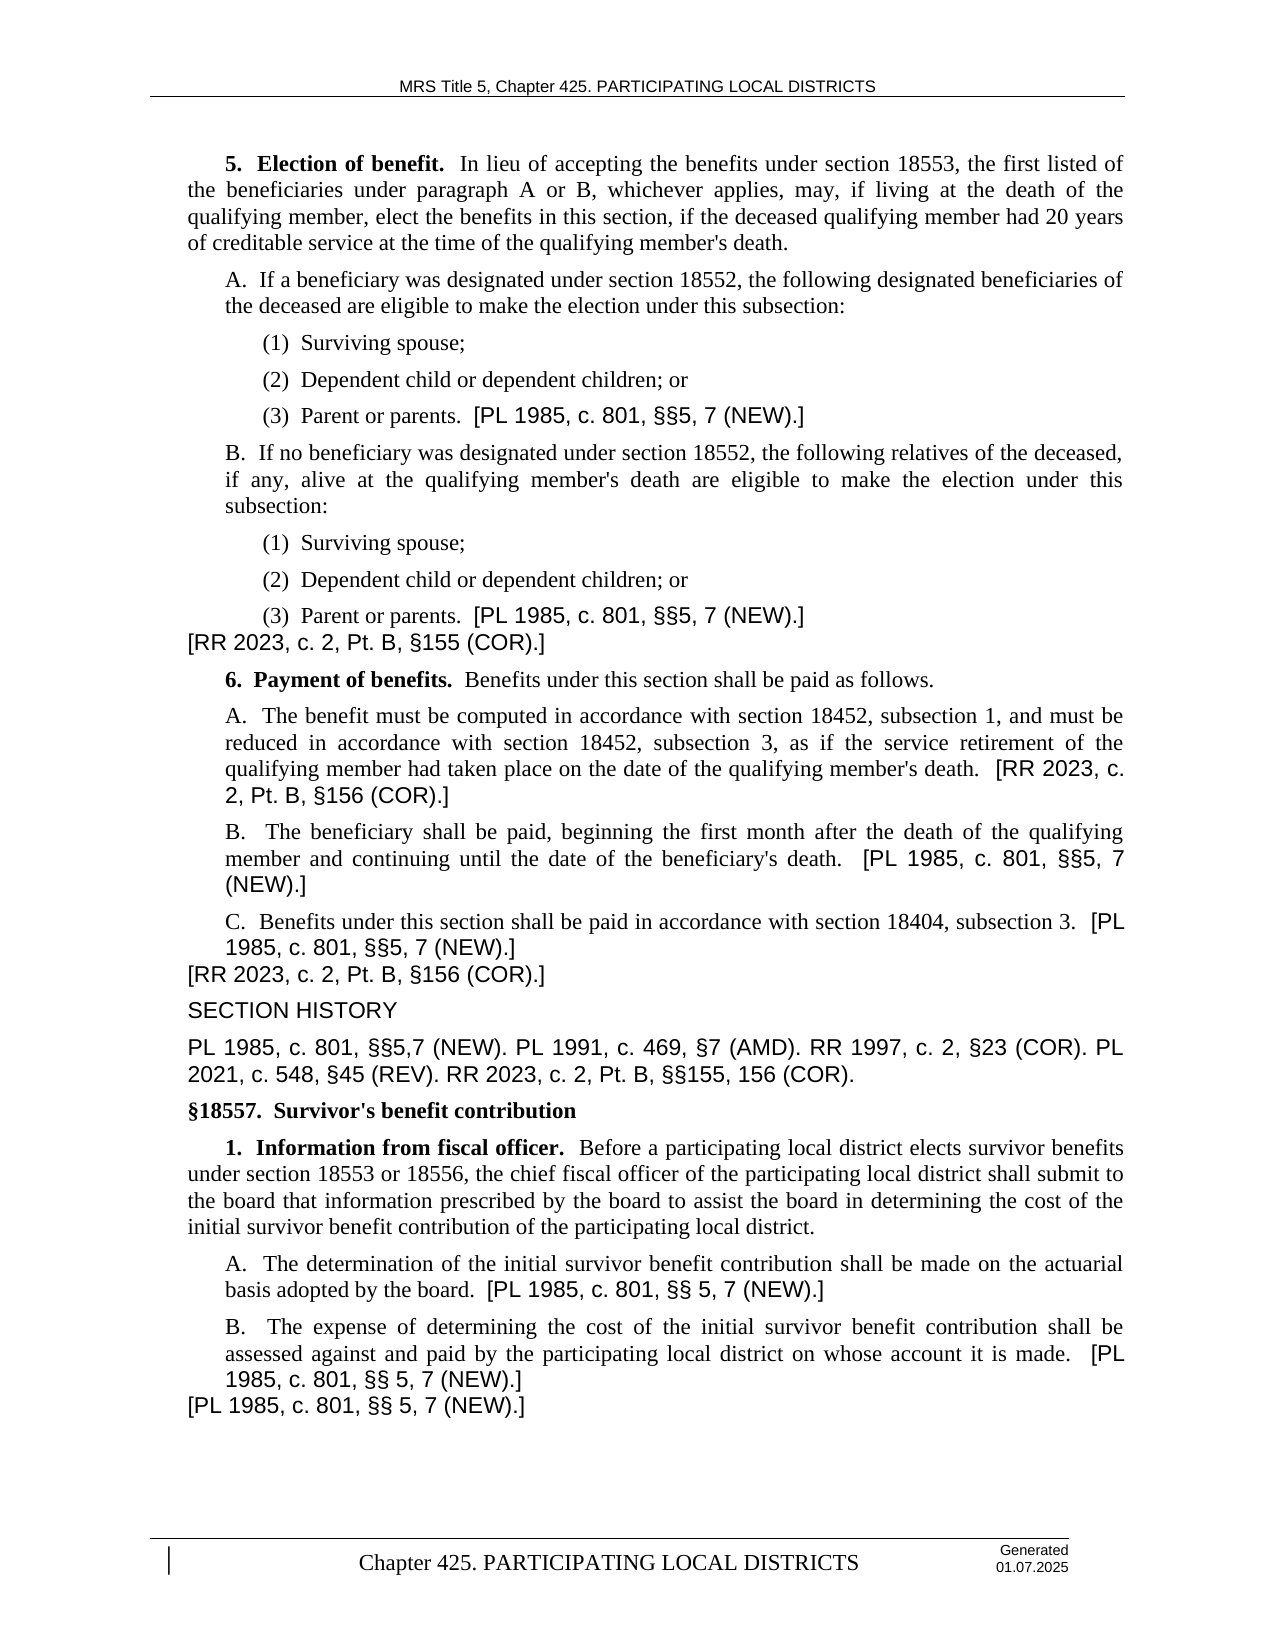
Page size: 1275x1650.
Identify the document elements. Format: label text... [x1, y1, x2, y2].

text PL 1985, c. 801, §§5,7 (NEW). PL 1991, c. 469, §7 (AMD). RR 1997, c. 2, §23 (COR). PL 2021, c. 548, §45 (REV). RR 2023, c. 2, Pt. B, §§155, 156 (COR). [187, 1034, 1125, 1087]
text (2) Dependent child or dependent children; or [262, 366, 1125, 392]
text B. If no beneficiary was designated under section 18552, the following relatives of the deceased, if any, alive at the qualifying member's death are eligible to make the election under this subsection: [225, 439, 1125, 518]
text (1) Surviving spouse; [262, 329, 1125, 355]
text B. The expense of determining the cost of the initial survivor benefit contribution shall be assessed against and paid by the participating local district on whose account it is made. [PL 1985, c. 801, §§ 5, 7 (NEW).] [225, 1313, 1125, 1392]
text A. The benefit must be computed in accordance with section 18452, subsection 1, and must be reduced in accordance with section 18452, subsection 3, as if the service retirement of the qualifying member had taken place on the date of the qualifying member's death. [RR 2023, c. 2, Pt. B, §156 (COR).] [225, 702, 1125, 808]
text B. The beneficiary shall be paid, beginning the first month after the death of the qualifying member and continuing until the date of the beneficiary's death. [PL 1985, c. 801, §§5, 7 (NEW).] [225, 818, 1125, 897]
text [PL 1985, c. 801, §§ 5, 7 (NEW).] [187, 1392, 1125, 1419]
text (1) Surviving spouse; [262, 529, 1125, 555]
text (3) Parent or parents. [PL 1985, c. 801, §§5, 7 (NEW).] [262, 402, 1125, 429]
text §18557. Survivor's benefit contribution [187, 1097, 1125, 1124]
text C. Benefits under this section shall be paid in accordance with section 18404, subsection 3. [PL 1985, c. 801, §§5, 7 (NEW).] [225, 908, 1125, 961]
text [RR 2023, c. 2, Pt. B, §156 (COR).] [187, 961, 1125, 987]
text 1. Information from fiscal officer. Before a participating local district elects survivor benefits under section 18553 or 18556, the chief fiscal officer of the participating local district shall submit to the board that information prescribed by the board to assist the board in determining the cost of the initial survivor benefit contribution of the participating local district. [187, 1134, 1125, 1239]
text A. The determination of the initial survivor benefit contribution shall be made on the actuarial basis adopted by the board. [PL 1985, c. 801, §§ 5, 7 (NEW).] [225, 1250, 1125, 1303]
text A. If a beneficiary was designated under section 18552, the following designated beneficiaries of the deceased are eligible to make the election under this subsection: [225, 266, 1125, 318]
text 6. Payment of benefits. Benefits under this section shall be paid as follows. [187, 666, 1125, 692]
text SECTION HISTORY [187, 997, 1125, 1024]
text (2) Dependent child or dependent children; or [262, 566, 1125, 592]
text 5. Election of benefit. In lieu of accepting the benefits under section 18553, the first listed of the beneficiaries under paragraph A or B, whichever applies, may, if living at the death of the qualifying member, elect the benefits in this section, if the deceased qualifying member had 20 years of creditable service at the time of the qualifying member's death. [187, 150, 1125, 255]
text (3) Parent or parents. [PL 1985, c. 801, §§5, 7 (NEW).] [262, 602, 1125, 629]
text [RR 2023, c. 2, Pt. B, §155 (COR).] [187, 629, 1125, 655]
